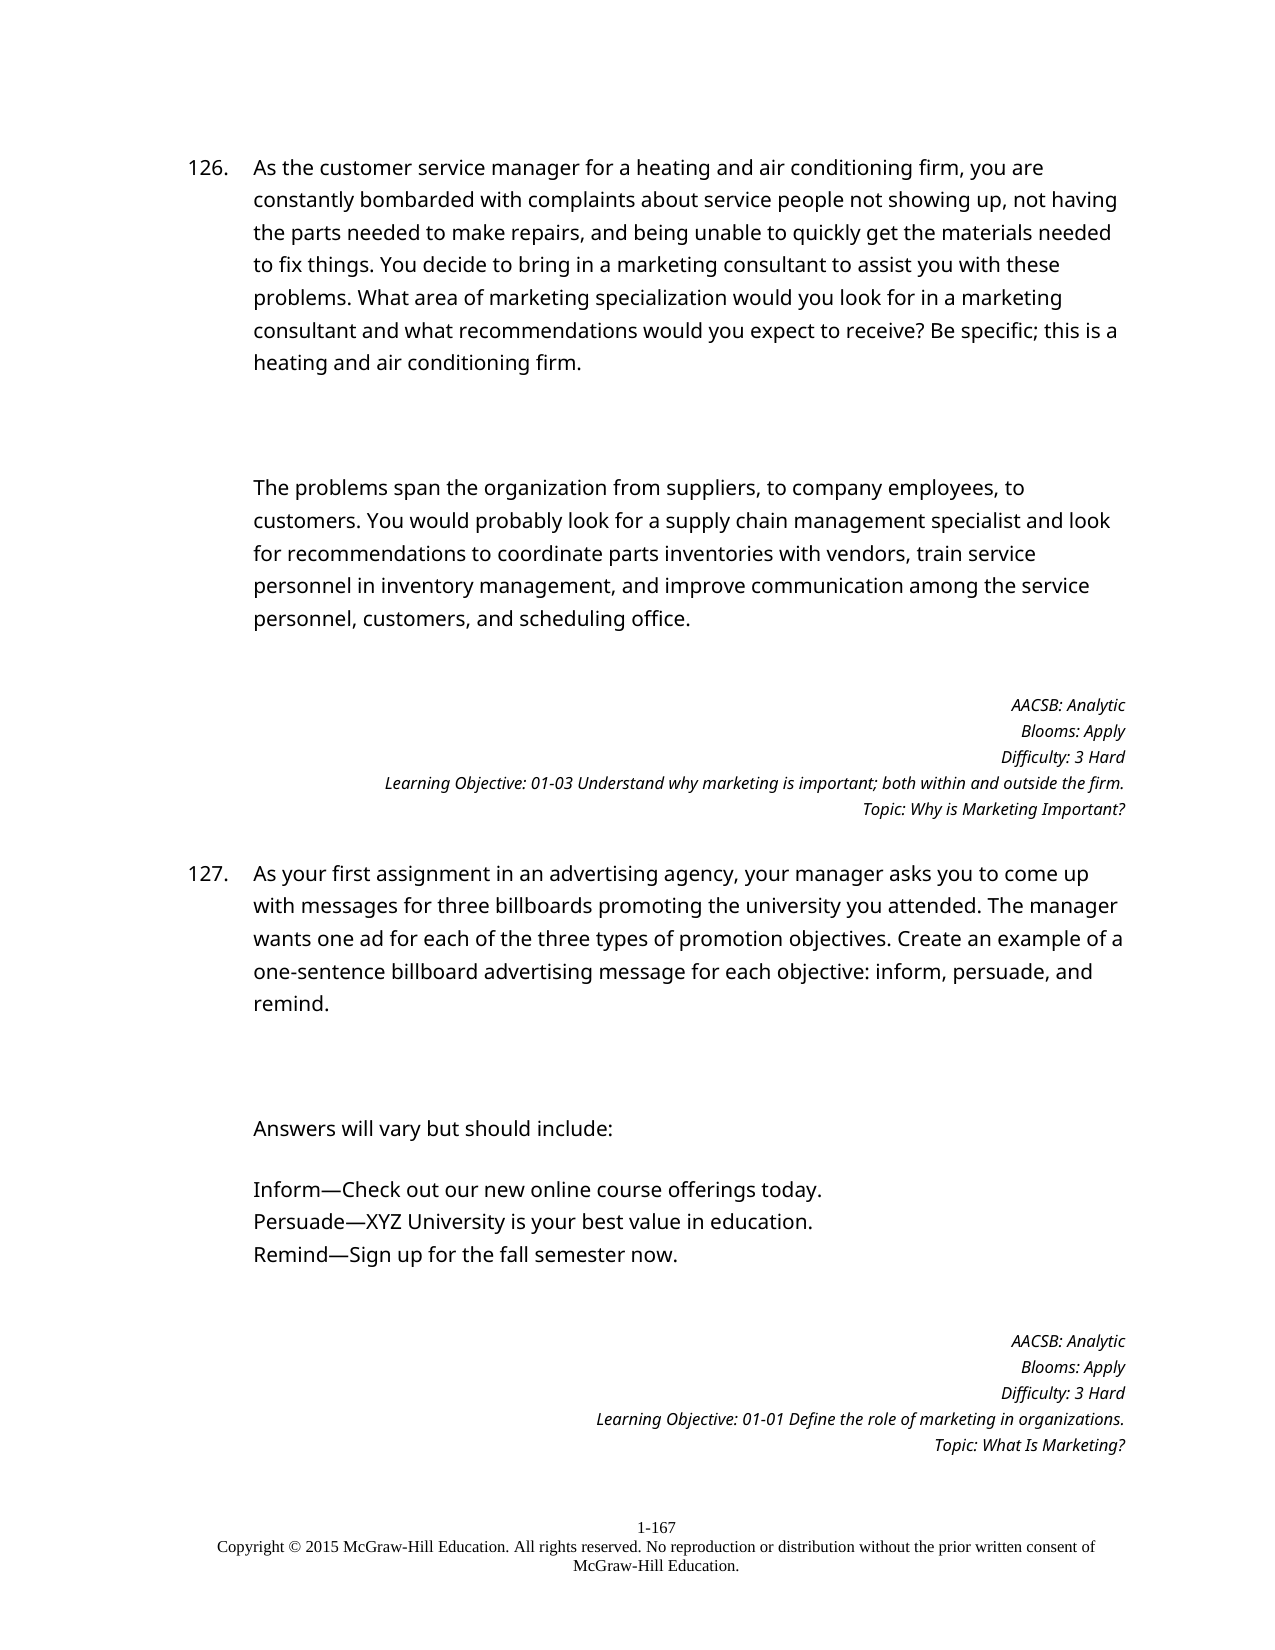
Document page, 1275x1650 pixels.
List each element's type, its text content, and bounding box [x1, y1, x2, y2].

table_header 127. [188, 859, 253, 1300]
table_header As your first assignment in an advertising agency, your manager asks you to come up with messages for three billboards promoting the university you attended. The manager wants one ad for each of the three types of promotion objectives. Create an example of a one-sentence billboard advertising message for each objective: inform, persuade, and remind. Answers will vary but should include: Inform—Check out our new online course offerings today. Persuade—XYZ University is your best value in education. Remind—Sign up for the fall semester now. [253, 859, 1125, 1300]
table_header As the customer service manager for a heating and air conditioning firm, you are constantly bombarded with complaints about service people not showing up, not having the parts needed to make repairs, and being unable to quickly get the materials needed to fix things. You decide to bring in a marketing consultant to assist you with these problems. What area of marketing specialization would you look for in a marketing consultant and what recommendations would you expect to receive? Be specific; this is a heating and air conditioning firm. The problems span the organization from suppliers, to company employees, to customers. You would probably look for a supply chain management specialist and look for recommendations to coordinate parts inventories with vendors, train service personnel in inventory management, and improve communication among the service personnel, customers, and scheduling office. [253, 153, 1125, 664]
table_header 126. [188, 153, 253, 664]
table_header AACSB: Analytic Blooms: Apply Difficulty: 3 Hard Learning Objective: 01-01 Define the role of marketing in organizations. Topic: What Is Marketing? [188, 1329, 1125, 1492]
table_header AACSB: Analytic Blooms: Apply Difficulty: 3 Hard Learning Objective: 01-03 Understand why marketing is important; both within and outside the firm. Topic: Why is Marketing Important? [188, 693, 1125, 856]
